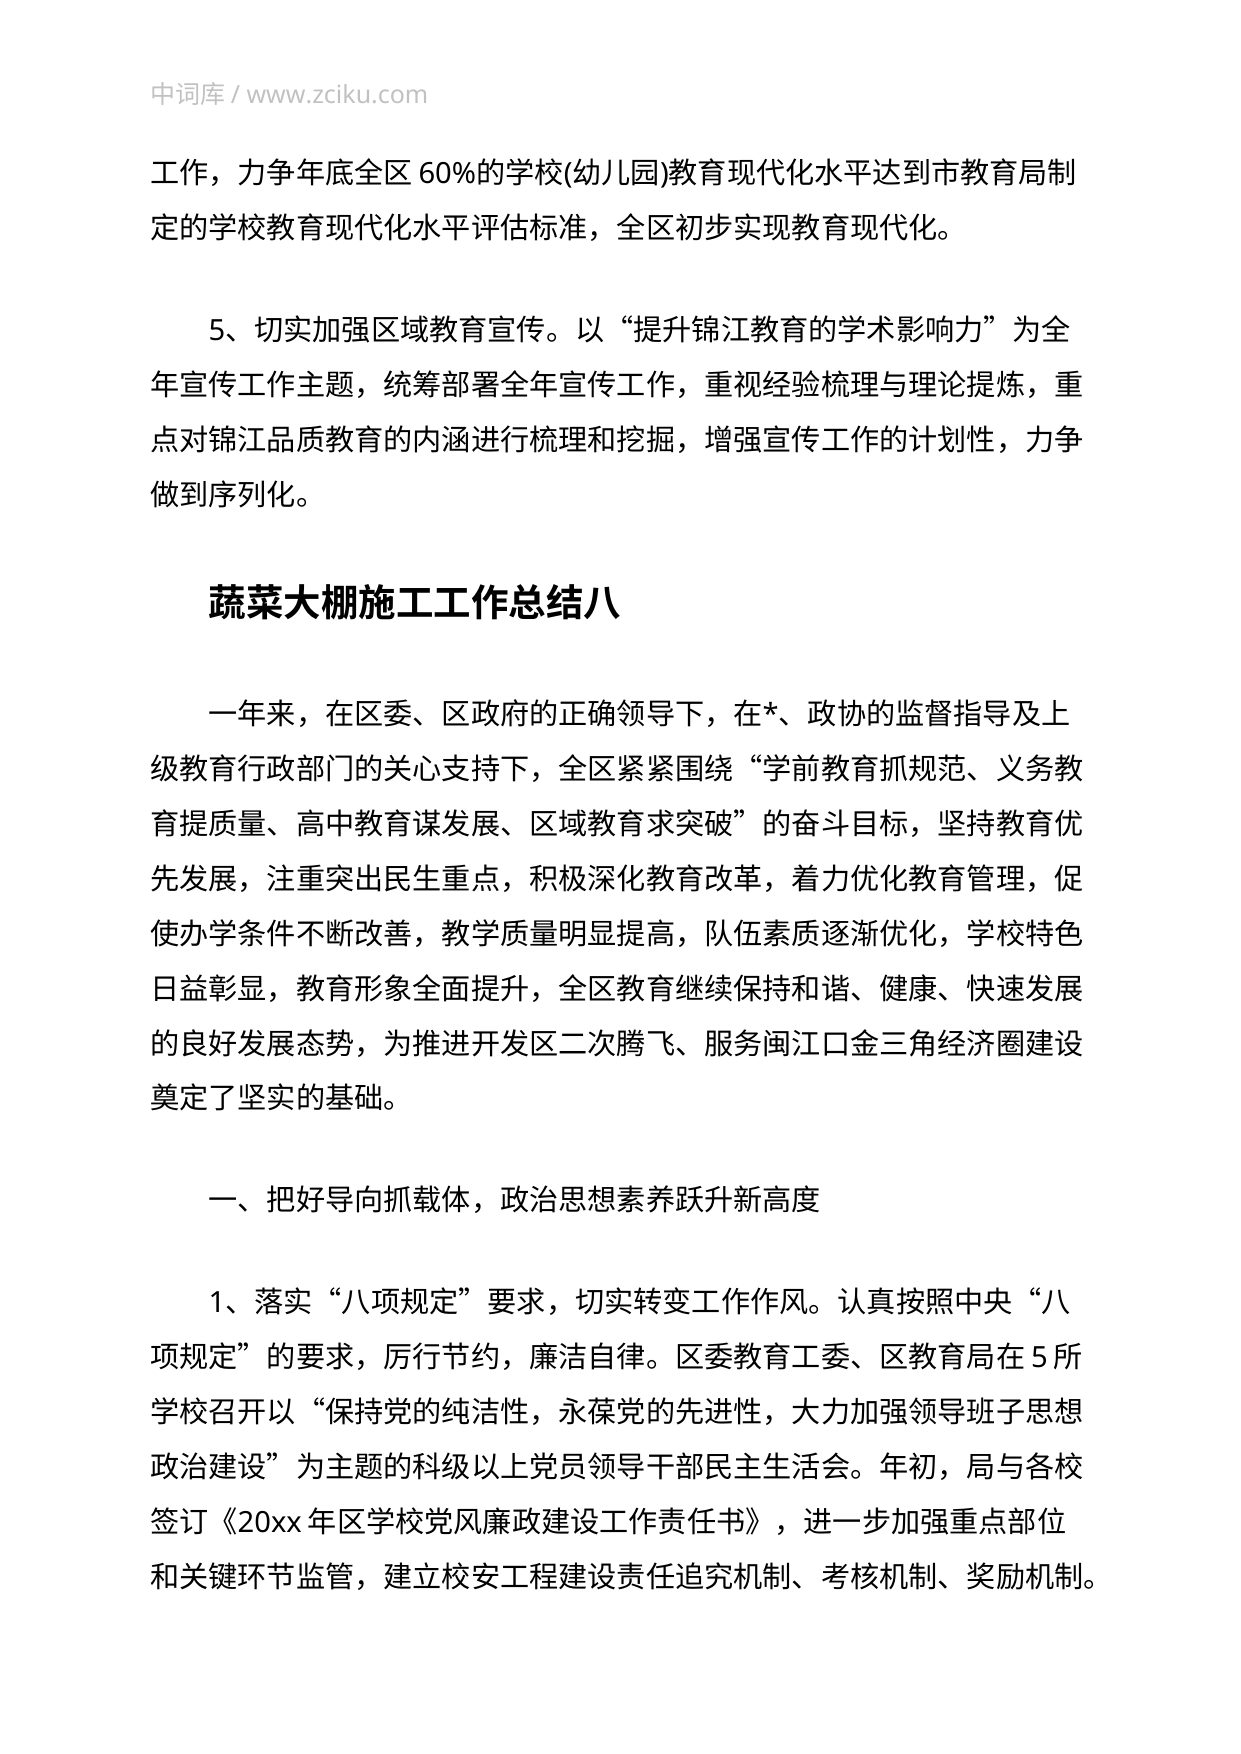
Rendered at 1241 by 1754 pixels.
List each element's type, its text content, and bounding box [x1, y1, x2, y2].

text 蔬菜大棚施工工作总结八 [150, 573, 1090, 628]
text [150, 1279, 1090, 1596]
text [150, 150, 1090, 247]
text 一、把好导向抓载体，政治思想素养跃升新高度 [150, 1177, 1090, 1219]
text 5、切实加强区域教育宣传。以“提升锦江教育的学术影响力”为全年宣传工作主题，统筹部署全年宣传工作，重视经验梳理与理论提炼，重点对锦江品质教育的内涵进行梳理和挖掘，增强宣传工作的计划性，力争做到序列化。 [150, 307, 1090, 514]
text 一年来，在区委、区政府的正确领导下，在*、政协的监督指导及上级教育行政部门的关心支持下，全区紧紧围绕“学前教育抓规范、义务教育提质量、高中教育谋发展、区域教育求突破”的奋斗目标，坚持教育优先发展，注重突出民生重点，积极深化教育改革，着力优化教育管理，促使办学条件不断改善，教学质量明显提高，队伍素质逐渐优化，学校特色日益彰显，教育形象全面提升，全区教育继续保持和谐、健康、快速发展的良好发展态势，为推进开发区二次腾飞、服务闽江口金三角经济圈建设奠定了坚实的基础。 [150, 691, 1090, 1117]
